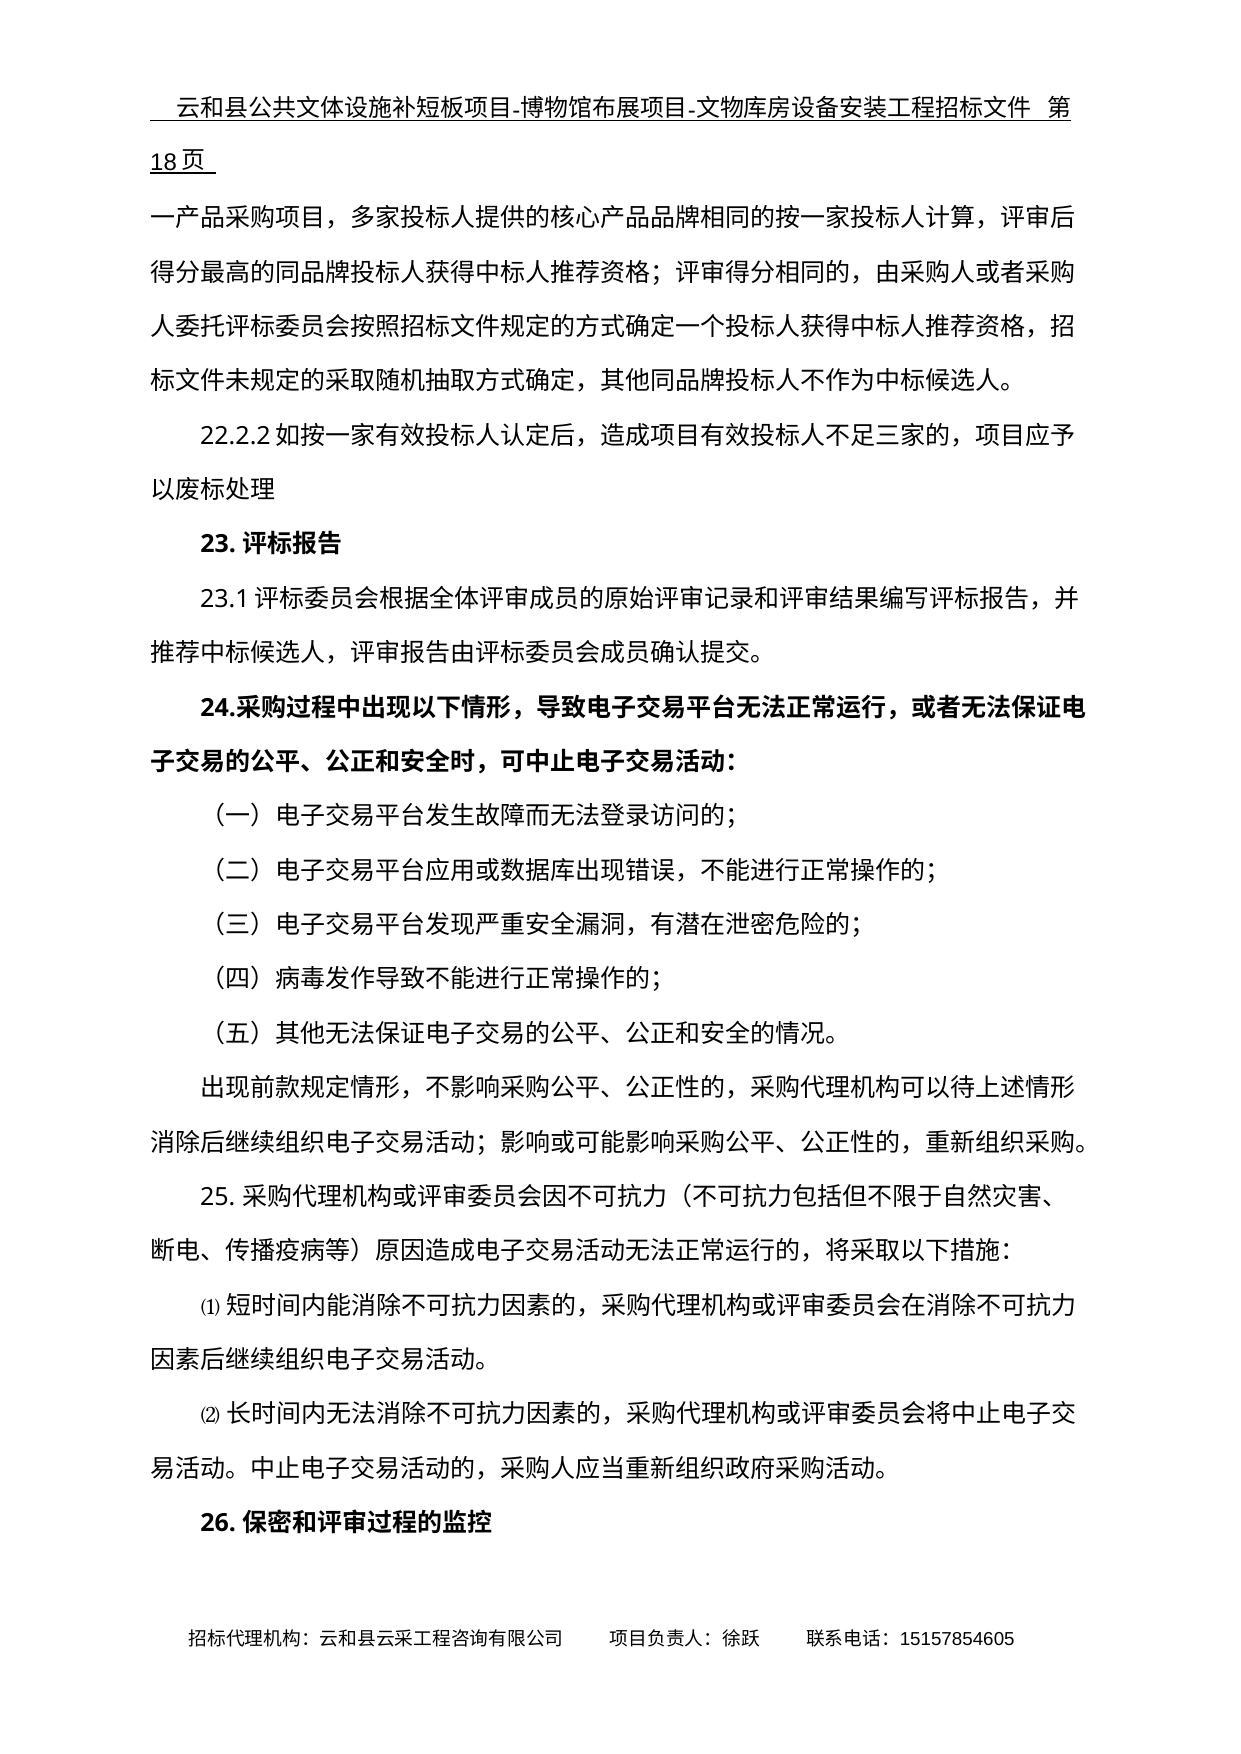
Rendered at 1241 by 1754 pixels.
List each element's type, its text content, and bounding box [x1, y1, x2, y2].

text 出现前款规定情形，不影响采购公平、公正性的，采购代理机构可以待上述情形消除后继续组织电子交易活动；影响或可能影响采购公平、公正性的，重新组织采购。 [150, 1068, 1090, 1158]
text 23.1评标委员会根据全体评审成员的原始评审记录和评审结果编写评标报告，并推荐中标候选人，评审报告由评标委员会成员确认提交。 [150, 578, 1090, 669]
text 24.采购过程中出现以下情形，导致电子交易平台无法正常运行，或者无法保证电子交易的公平、公正和安全时，可中止电子交易活动： [150, 687, 1090, 778]
text ⑵长时间内无法消除不可抗力因素的，采购代理机构或评审委员会将中止电子交易活动。中止电子交易活动的，采购人应当重新组织政府采购活动。 [150, 1394, 1090, 1484]
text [150, 198, 1090, 397]
text （五）其他无法保证电子交易的公平、公正和安全的情况。 [150, 1013, 1090, 1049]
text 22.2.2如按一家有效投标人认定后，造成项目有效投标人不足三家的，项目应予以废标处理 [150, 415, 1090, 506]
text ⑴短时间内能消除不可抗力因素的，采购代理机构或评审委员会在消除不可抗力因素后继续组织电子交易活动。 [150, 1285, 1090, 1376]
text （三）电子交易平台发现严重安全漏洞，有潜在泄密危险的； [150, 904, 1090, 941]
text （四）病毒发作导致不能进行正常操作的； [150, 959, 1090, 995]
text 25. 采购代理机构或评审委员会因不可抗力（不可抗力包括但不限于自然灾害、断电、传播疫病等）原因造成电子交易活动无法正常运行的，将采取以下措施： [150, 1176, 1090, 1267]
text 26. 保密和评审过程的监控 [150, 1503, 1090, 1539]
text 23. 评标报告 [150, 524, 1090, 560]
text （二）电子交易平台应用或数据库出现错误，不能进行正常操作的； [150, 850, 1090, 886]
text （一）电子交易平台发生故障而无法登录访问的； [150, 796, 1090, 832]
